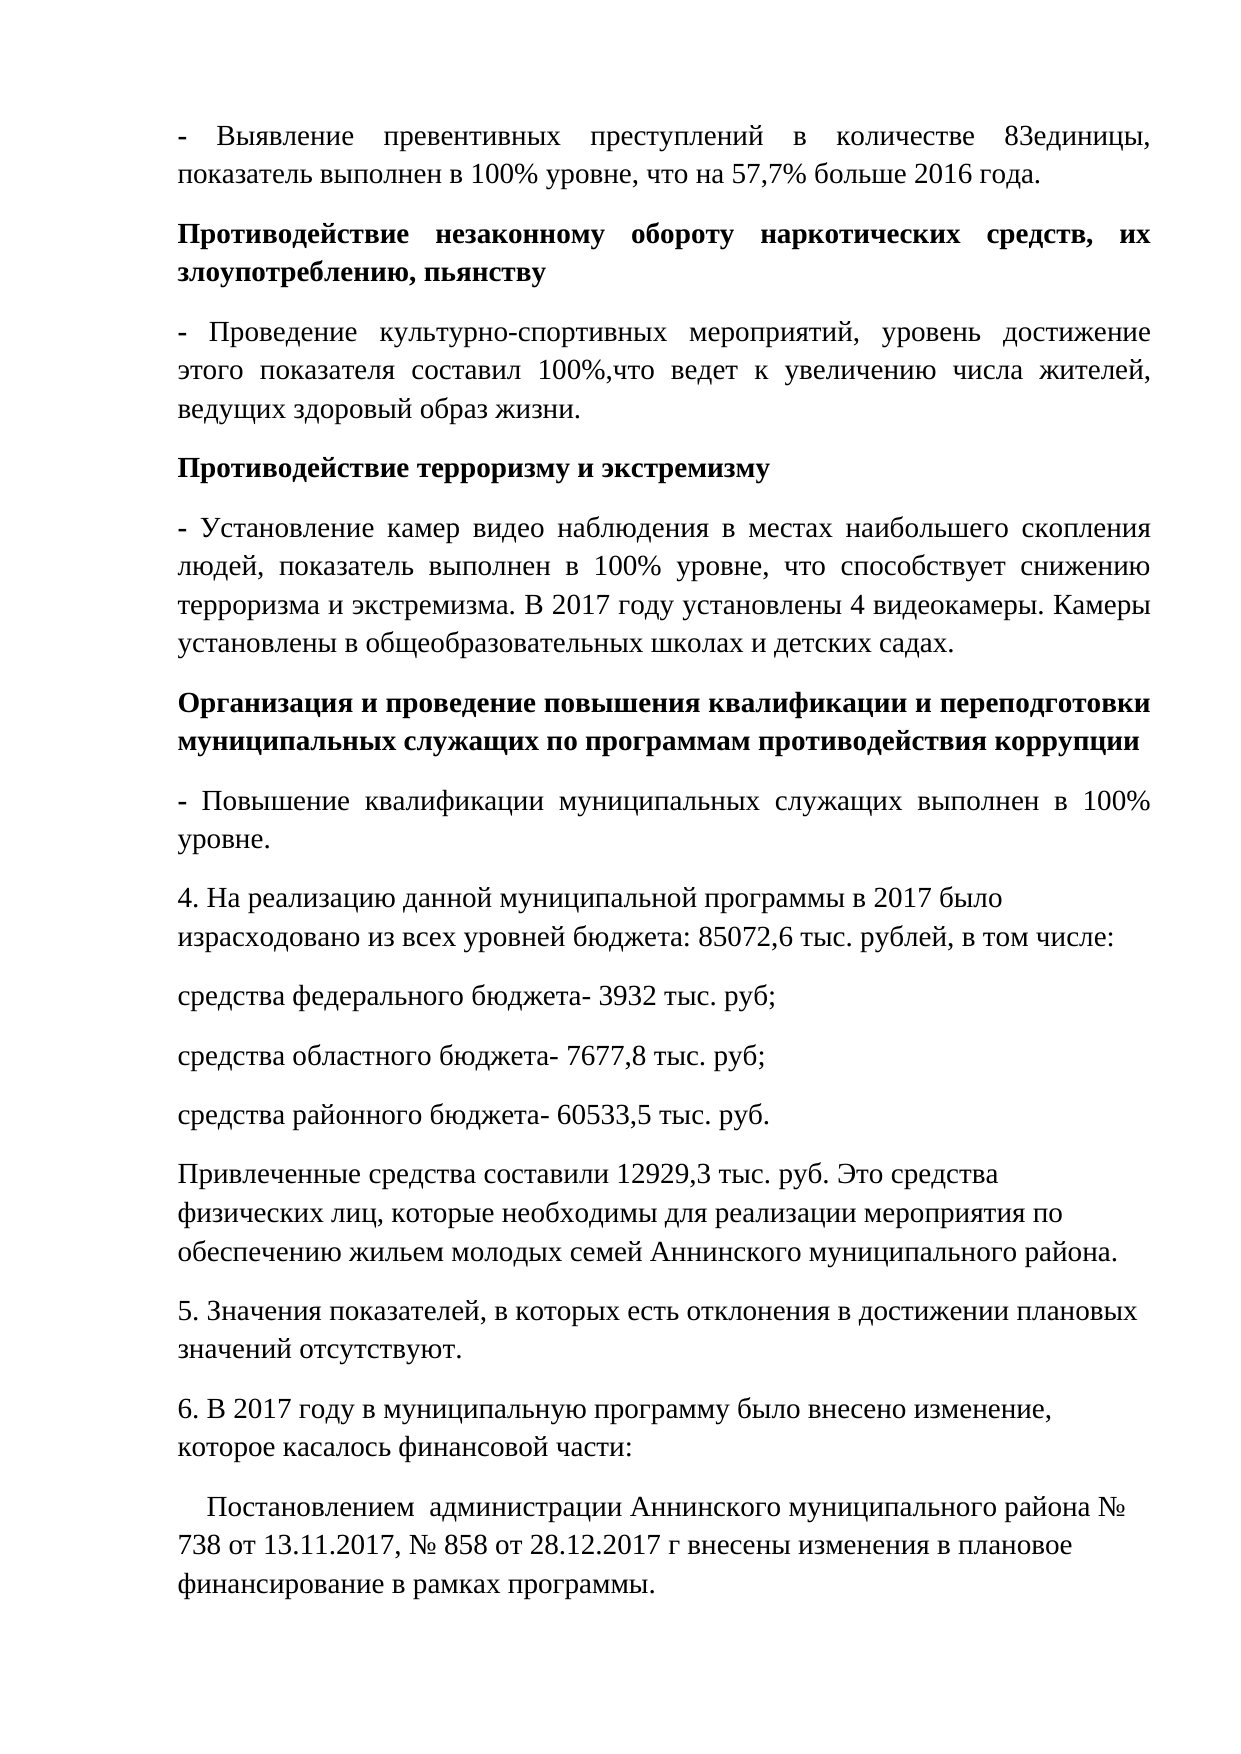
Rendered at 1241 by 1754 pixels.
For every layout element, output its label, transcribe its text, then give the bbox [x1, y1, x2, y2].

text Постановлением администрации Аннинского муниципального района № 738 от 13.11.2017, № 858 от 28.12.2017 г внесены изменения в плановое финансирование в рамках программы. [177, 1489, 1152, 1599]
text - Установление камер видео наблюдения в местах наибольшего скопления людей, показатель выполнен в 100% уровне, что способствует снижению терроризма и экстремизма. В 2017 году установлены 4 видеокамеры. Камеры установлены в общеобразовательных школах и детских садах. [177, 510, 1152, 659]
text - Проведение культурно-спортивных мероприятий, уровень достижение этого показателя составил 100%,что ведет к увеличению числа жителей, ведущих здоровый образ жизни. [177, 314, 1152, 424]
text - Повышение квалификации муниципальных служащих выполнен в 100% уровне. [177, 783, 1152, 855]
text 4. На реализацию данной муниципальной программы в 2017 было израсходовано из всех уровней бюджета: 85072,6 тыс. рублей, в том числе: [177, 881, 1152, 953]
text Привлеченные средства составили 12929,3 тыс. руб. Это средства физических лиц, которые необходимы для реализации мероприятия по обеспечению жильем молодых семей Аннинского муниципального района. [177, 1157, 1152, 1267]
text средства районного бюджета- 60533,5 тыс. руб. [177, 1097, 1152, 1131]
text Противодействие незаконному обороту наркотических средств, их злоупотреблению, пьянству [177, 216, 1152, 288]
text Организация и проведение повышения квалификации и переподготовки муниципальных служащих по программам противодействия коррупции [177, 685, 1152, 757]
text средства федерального бюджета- 3932 тыс. руб; [177, 978, 1152, 1012]
text Противодействие терроризму и экстремизму [177, 450, 1152, 484]
text 6. В 2017 году в муниципальную программу было внесено изменение, которое касалось финансовой части: [177, 1391, 1152, 1463]
text средства областного бюджета- 7677,8 тыс. руб; [177, 1038, 1152, 1071]
text - Выявление превентивных преступлений в количестве 83единицы, показатель выполнен в 100% уровне, что на 57,7% больше 2016 года. [177, 118, 1152, 190]
text 5. Значения показателей, в которых есть отклонения в достижении плановых значений отсутствуют. [177, 1293, 1152, 1365]
